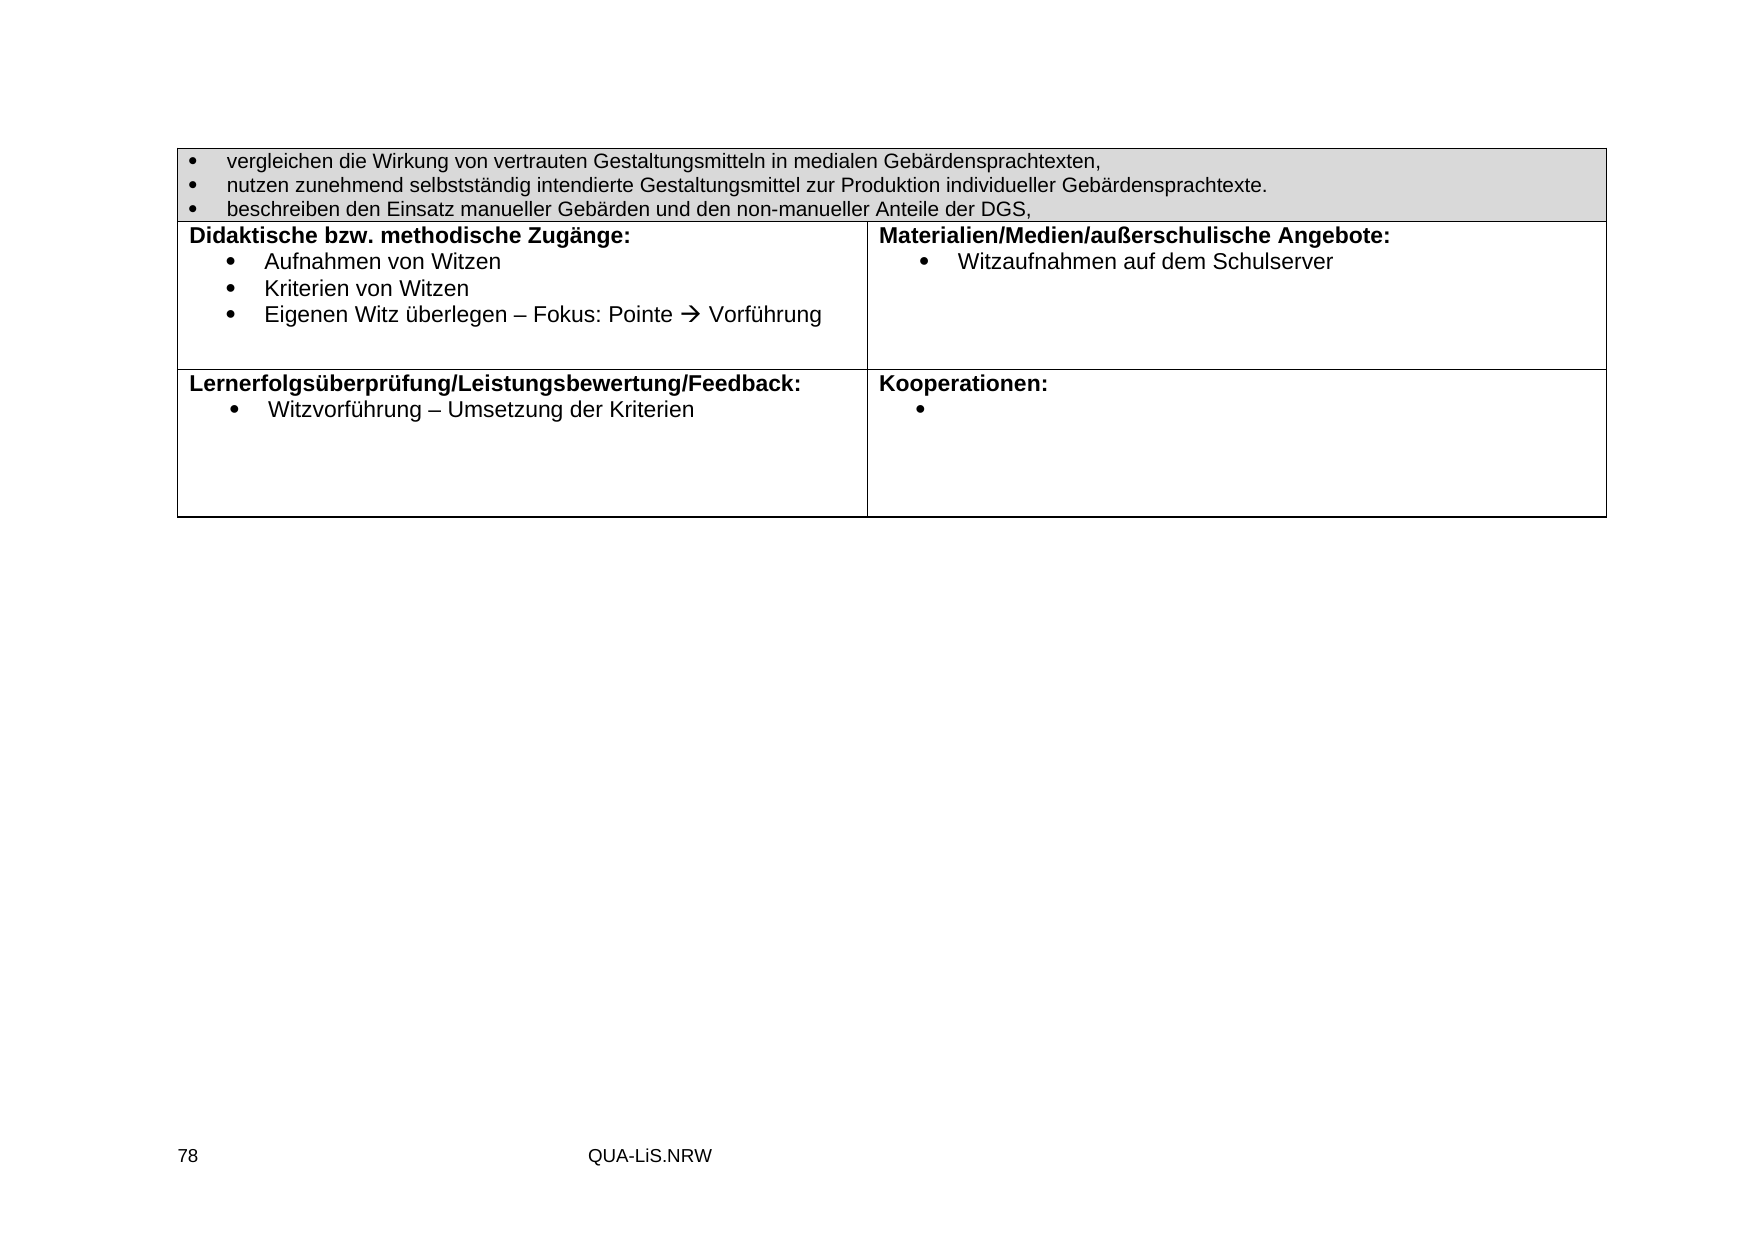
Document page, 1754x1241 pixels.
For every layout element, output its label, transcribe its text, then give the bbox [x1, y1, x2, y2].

table_cell Lernerfolgsüberprüfung/Leistungsbewertung/Feedback: Witzvorführung – Umsetzung der Kriterien [178, 370, 867, 516]
table_cell Didaktische bzw. methodische Zugänge: Aufnahmen von Witzen Kriterien von Witzen Eigenen Witz überlegen – Fokus: Pointe Vorführung [178, 222, 867, 369]
table_cell Materialien/Medien/außerschulische Angebote: Witzaufnahmen auf dem Schulserver [868, 222, 1606, 369]
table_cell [178, 149, 1606, 221]
table_cell Kooperationen: [868, 370, 1606, 516]
